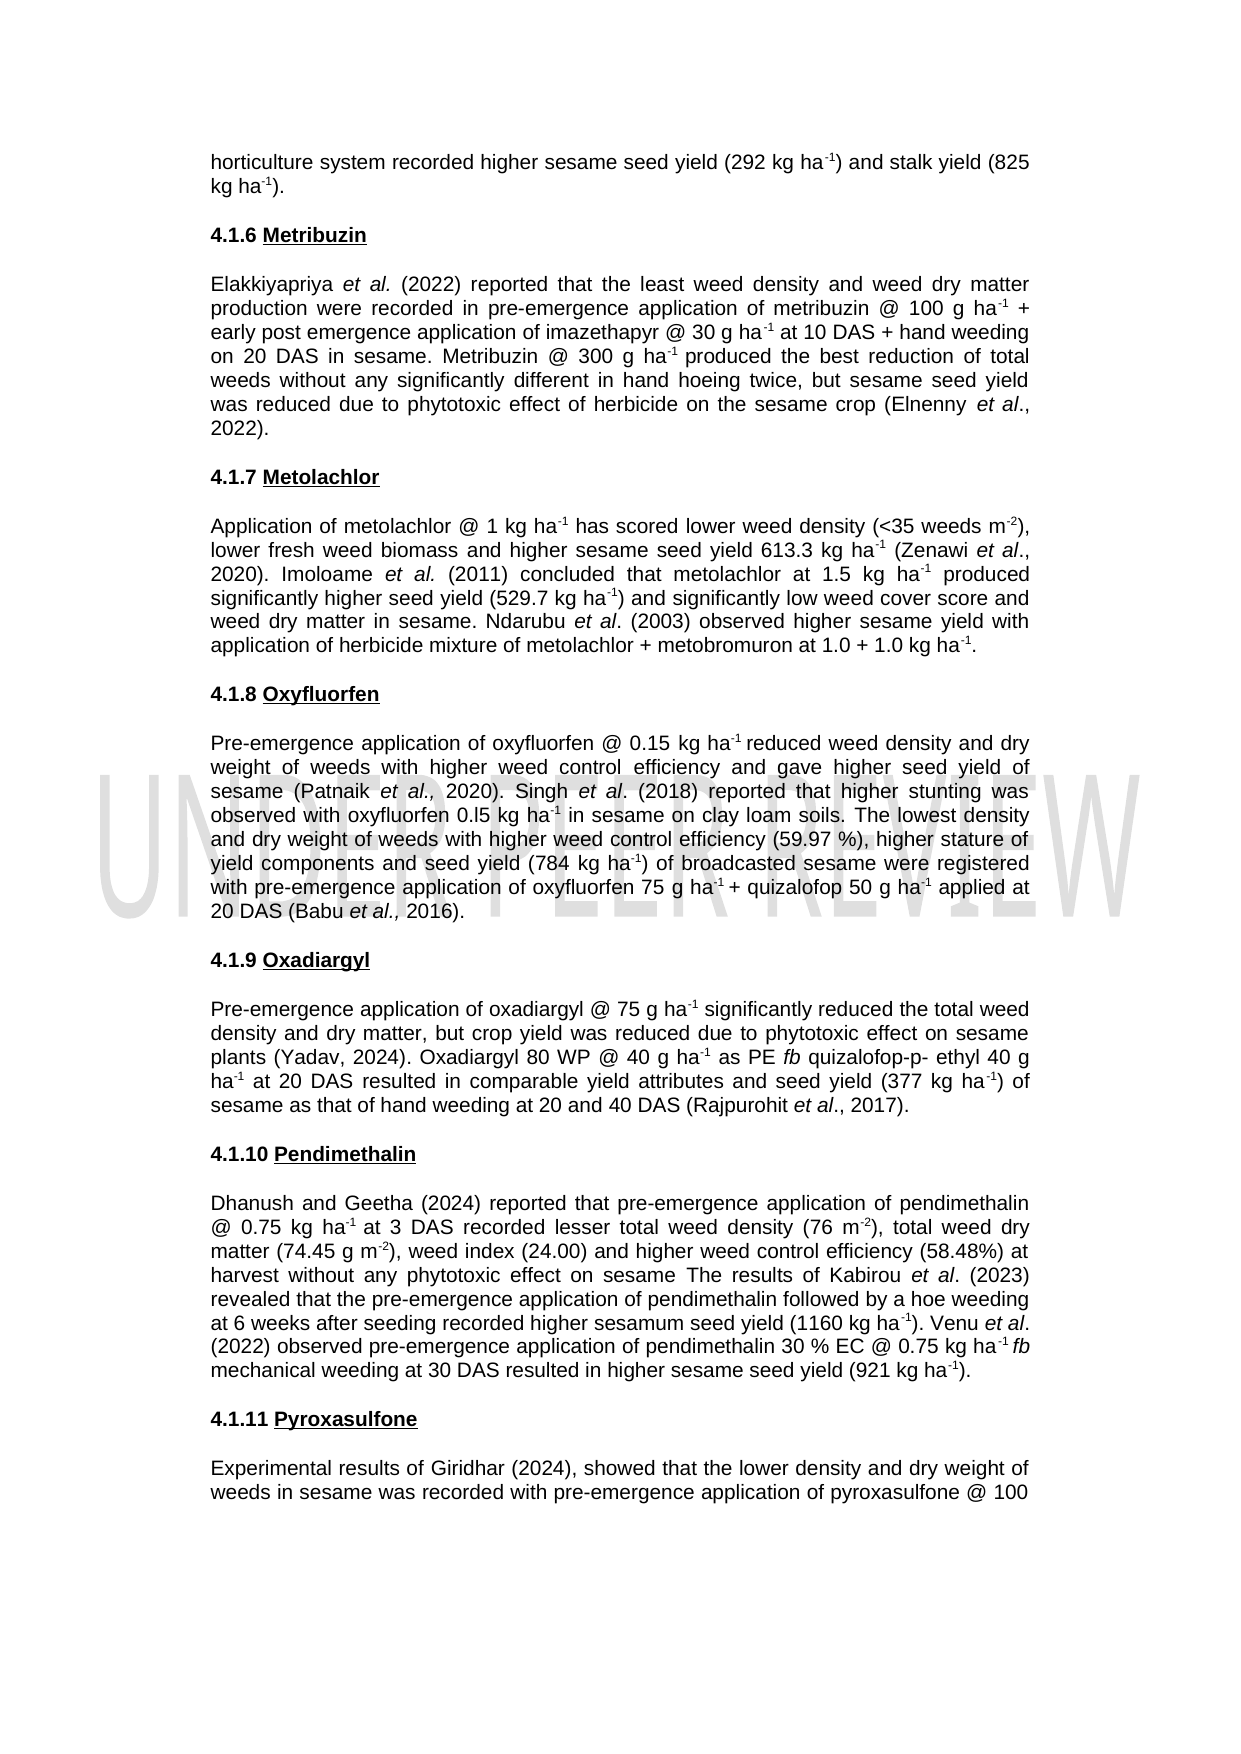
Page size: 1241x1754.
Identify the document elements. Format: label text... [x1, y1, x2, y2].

text Pre-emergence application of oxadiargyl @ 75 g ha-1 significantly reduced the total weed density and dry matter, but crop yield was reduced due to phytotoxic effect on sesame plants (Yadav, 2024). Oxadiargyl 80 WP @ 40 g ha-1 as PE fb quizalofop-p- ethyl 40 g ha-1 at 20 DAS resulted in comparable yield attributes and seed yield (377 kg ha-1) of sesame as that of hand weeding at 20 and 40 DAS (Rajpurohit et al., 2017). [210, 997, 1030, 1117]
text 4.1.6 Metribuzin [210, 223, 1030, 247]
text 4.1.9 Oxadiargyl [210, 948, 1030, 972]
text 4.1.10 Pendimethalin [210, 1142, 1030, 1166]
text Application of metolachlor @ 1 kg ha-1 has scored lower weed density (<35 weeds m-2), lower fresh weed biomass and higher sesame seed yield 613.3 kg ha-1 (Zenawi et al., 2020). Imoloame et al. (2011) concluded that metolachlor at 1.5 kg ha-1 produced significantly higher seed yield (529.7 kg ha-1) and significantly low weed cover score and weed dry matter in sesame. Ndarubu et al. (2003) observed higher sesame yield with application of herbicide mixture of metolachlor + metobromuron at 1.0 + 1.0 kg ha-1. [210, 513, 1030, 657]
text 4.1.7 Metolachlor [210, 464, 1030, 488]
text Pre-emergence application of oxyfluorfen @ 0.15 kg ha-1 reduced weed density and dry weight of weeds with higher weed control efficiency and gave higher seed yield of sesame (Patnaik et al., 2020). Singh et al. (2018) reported that higher stunting was observed with oxyfluorfen 0.l5 kg ha-1 in sesame on clay loam soils. The lowest density and dry weight of weeds with higher weed control efficiency (59.97 %), higher stature of yield components and seed yield (784 kg ha-1) of broadcasted sesame were registered with pre-emergence application of oxyfluorfen 75 g ha-1 + quizalofop 50 g ha-1 applied at 20 DAS (Babu et al., 2016). [210, 731, 1030, 923]
text 4.1.8 Oxyfluorfen [210, 682, 1030, 706]
text Elakkiyapriya et al. (2022) reported that the least weed density and weed dry matter production were recorded in pre-emergence application of metribuzin @ 100 g ha-1 + early post emergence application of imazethapyr @ 30 g ha-1 at 10 DAS + hand weeding on 20 DAS in sesame. Metribuzin @ 300 g ha-1 produced the best reduction of total weeds without any significantly different in hand hoeing twice, but sesame seed yield was reduced due to phytotoxic effect of herbicide on the sesame crop (Elnenny et al., 2022). [210, 272, 1030, 439]
text 4.1.11 Pyroxasulfone [210, 1407, 1030, 1431]
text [210, 150, 1030, 198]
text Dhanush and Geetha (2024) reported that pre-emergence application of pendimethalin @ 0.75 kg ha-1 at 3 DAS recorded lesser total weed density (76 m-2), total weed dry matter (74.45 g m-2), weed index (24.00) and higher weed control efficiency (58.48%) at harvest without any phytotoxic effect on sesame The results of Kabirou et al. (2023) revealed that the pre-emergence application of pendimethalin followed by a hoe weeding at 6 weeks after seeding recorded higher sesamum seed yield (1160 kg ha-1). Venu et al. (2022) observed pre-emergence application of pendimethalin 30 % EC @ 0.75 kg ha-1 fb mechanical weeding at 30 DAS resulted in higher sesame seed yield (921 kg ha-1). [210, 1191, 1030, 1382]
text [210, 1456, 1030, 1504]
